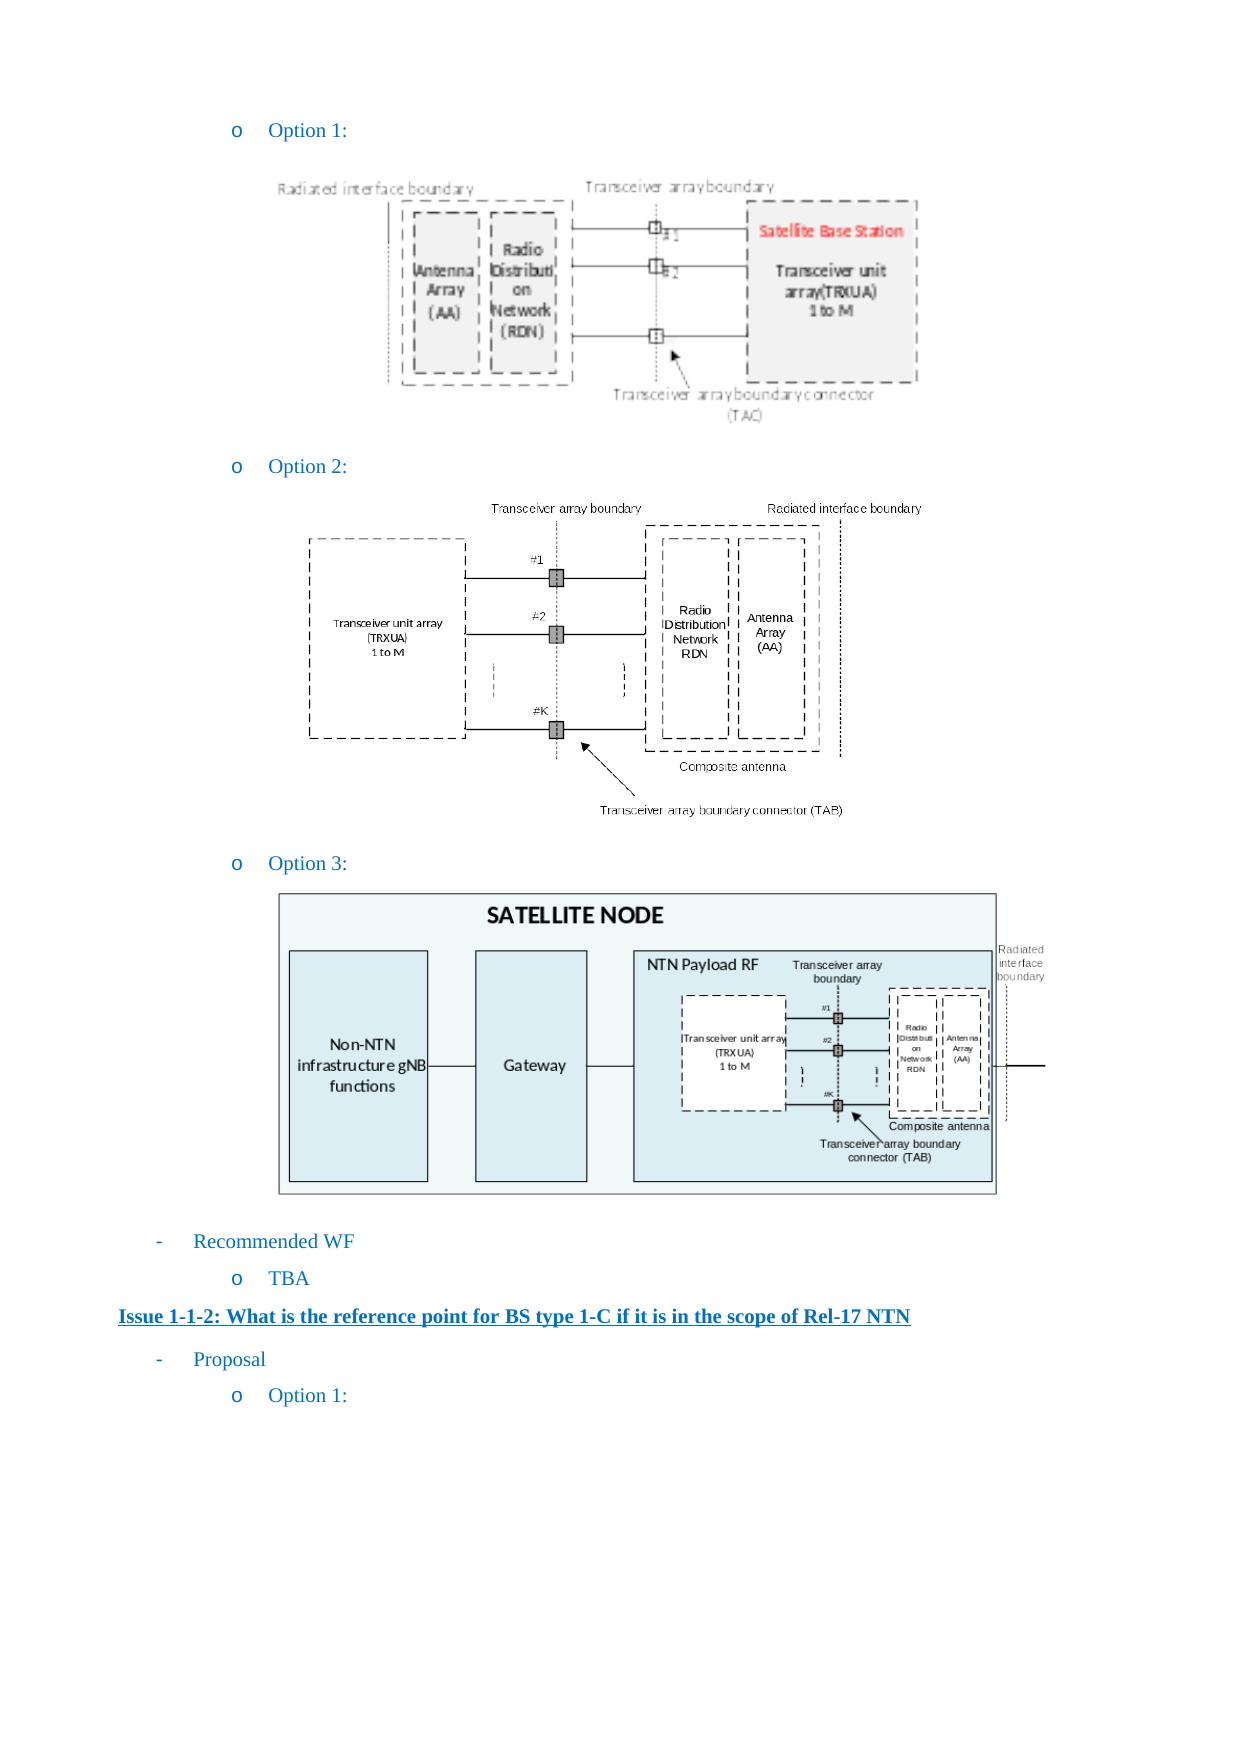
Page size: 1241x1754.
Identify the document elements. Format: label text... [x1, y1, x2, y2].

list Option 2: [231, 454, 1122, 479]
list Proposal [156, 1347, 1122, 1371]
list Recommended WF [156, 1229, 1122, 1253]
list Option 1: [231, 1383, 1122, 1409]
list Option 1: [231, 118, 1122, 144]
list Option 3: [231, 851, 1122, 876]
list TBA [231, 1266, 1122, 1291]
text Issue 1-1-2: What is the reference point for BS type 1-C if it is in the scope of Rel-17 NTN [118, 1304, 1122, 1328]
